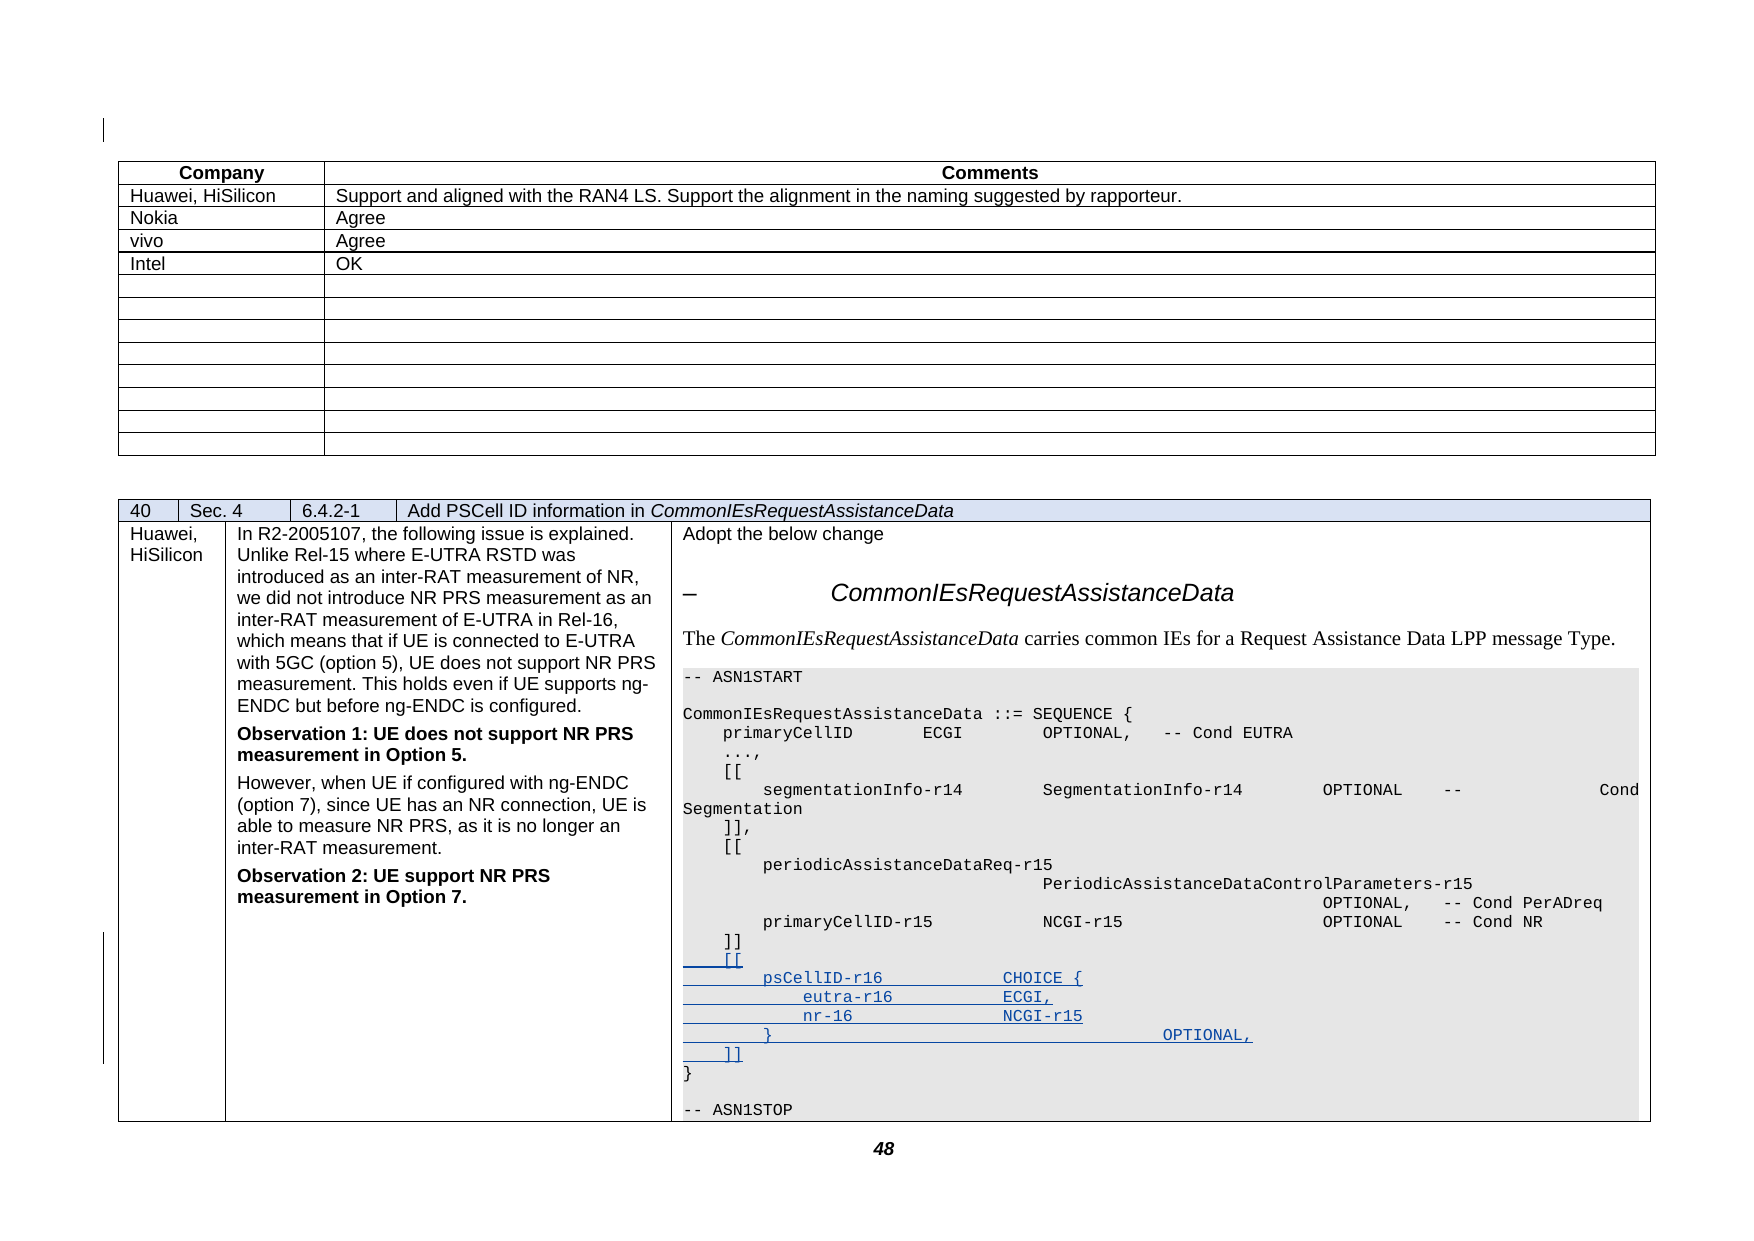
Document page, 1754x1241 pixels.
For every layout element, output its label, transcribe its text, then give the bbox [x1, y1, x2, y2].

table_header Company [119, 162, 324, 183]
table_header 6.4.2-1 [291, 500, 396, 521]
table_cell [672, 522, 1650, 1121]
table_cell [325, 388, 1655, 409]
table_header 40 [119, 500, 178, 521]
table_cell [325, 433, 1655, 455]
table_cell [119, 298, 324, 319]
table_cell [325, 411, 1655, 432]
table_cell [325, 275, 1655, 297]
table_cell Intel [119, 253, 324, 274]
table_cell [325, 365, 1655, 387]
table_cell [119, 320, 324, 342]
table_header Sec. 4 [179, 500, 290, 521]
table_cell Agree [325, 207, 1655, 229]
table_header Comments [325, 162, 1655, 183]
table_cell vivo [119, 230, 324, 251]
table_header Add PSCell ID information in CommonIEsRequestAssistanceData [397, 500, 1650, 521]
table_cell [119, 343, 324, 364]
table_cell [325, 343, 1655, 364]
table_cell [119, 433, 324, 455]
table_cell [325, 298, 1655, 319]
table_cell [119, 275, 324, 297]
table_cell [119, 365, 324, 387]
table_cell Huawei, HiSilicon [119, 522, 225, 1121]
table_cell OK [325, 253, 1655, 274]
table_cell Agree [325, 230, 1655, 251]
table_cell [119, 388, 324, 409]
table_cell Support and aligned with the RAN4 LS. Support the alignment in the naming suggested by rapporteur. [325, 185, 1655, 206]
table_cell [226, 522, 671, 1121]
table_cell Nokia [119, 207, 324, 229]
table_cell [325, 320, 1655, 342]
table_cell Huawei, HiSilicon [119, 185, 324, 206]
table_cell [119, 411, 324, 432]
